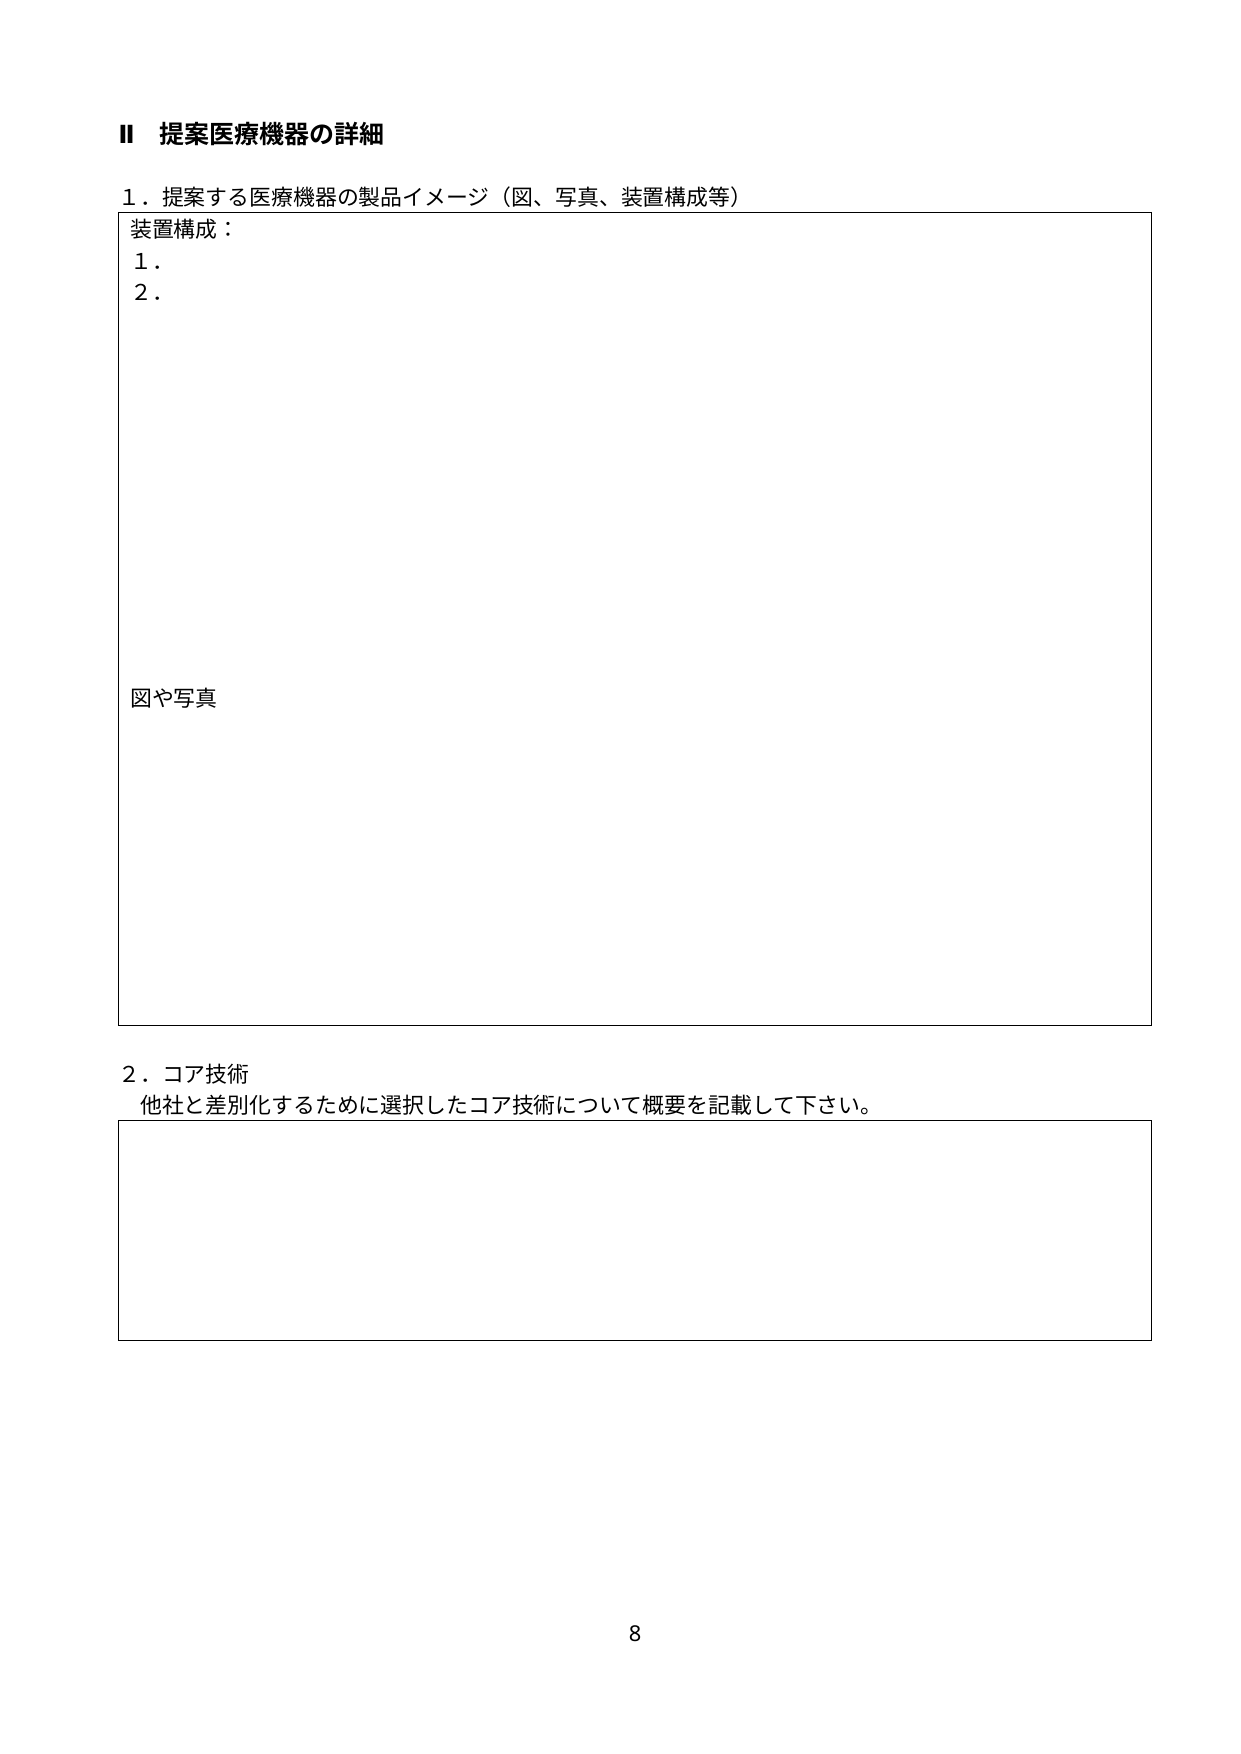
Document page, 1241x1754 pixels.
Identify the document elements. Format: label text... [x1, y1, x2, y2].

subtitle １．提案する医療機器の製品イメージ（図、写真、装置構成等） [118, 181, 1152, 212]
subtitle Ⅱ 提案医療機器の詳細 [118, 118, 1152, 149]
text 他社と差別化するために選択したコア技術について概要を記載して下さい。 [118, 1089, 1152, 1120]
subtitle ２．コア技術 [118, 1058, 1152, 1089]
table_header [119, 1121, 1151, 1340]
table_header 装置構成： １． ２． 図や写真 [119, 213, 1151, 1025]
